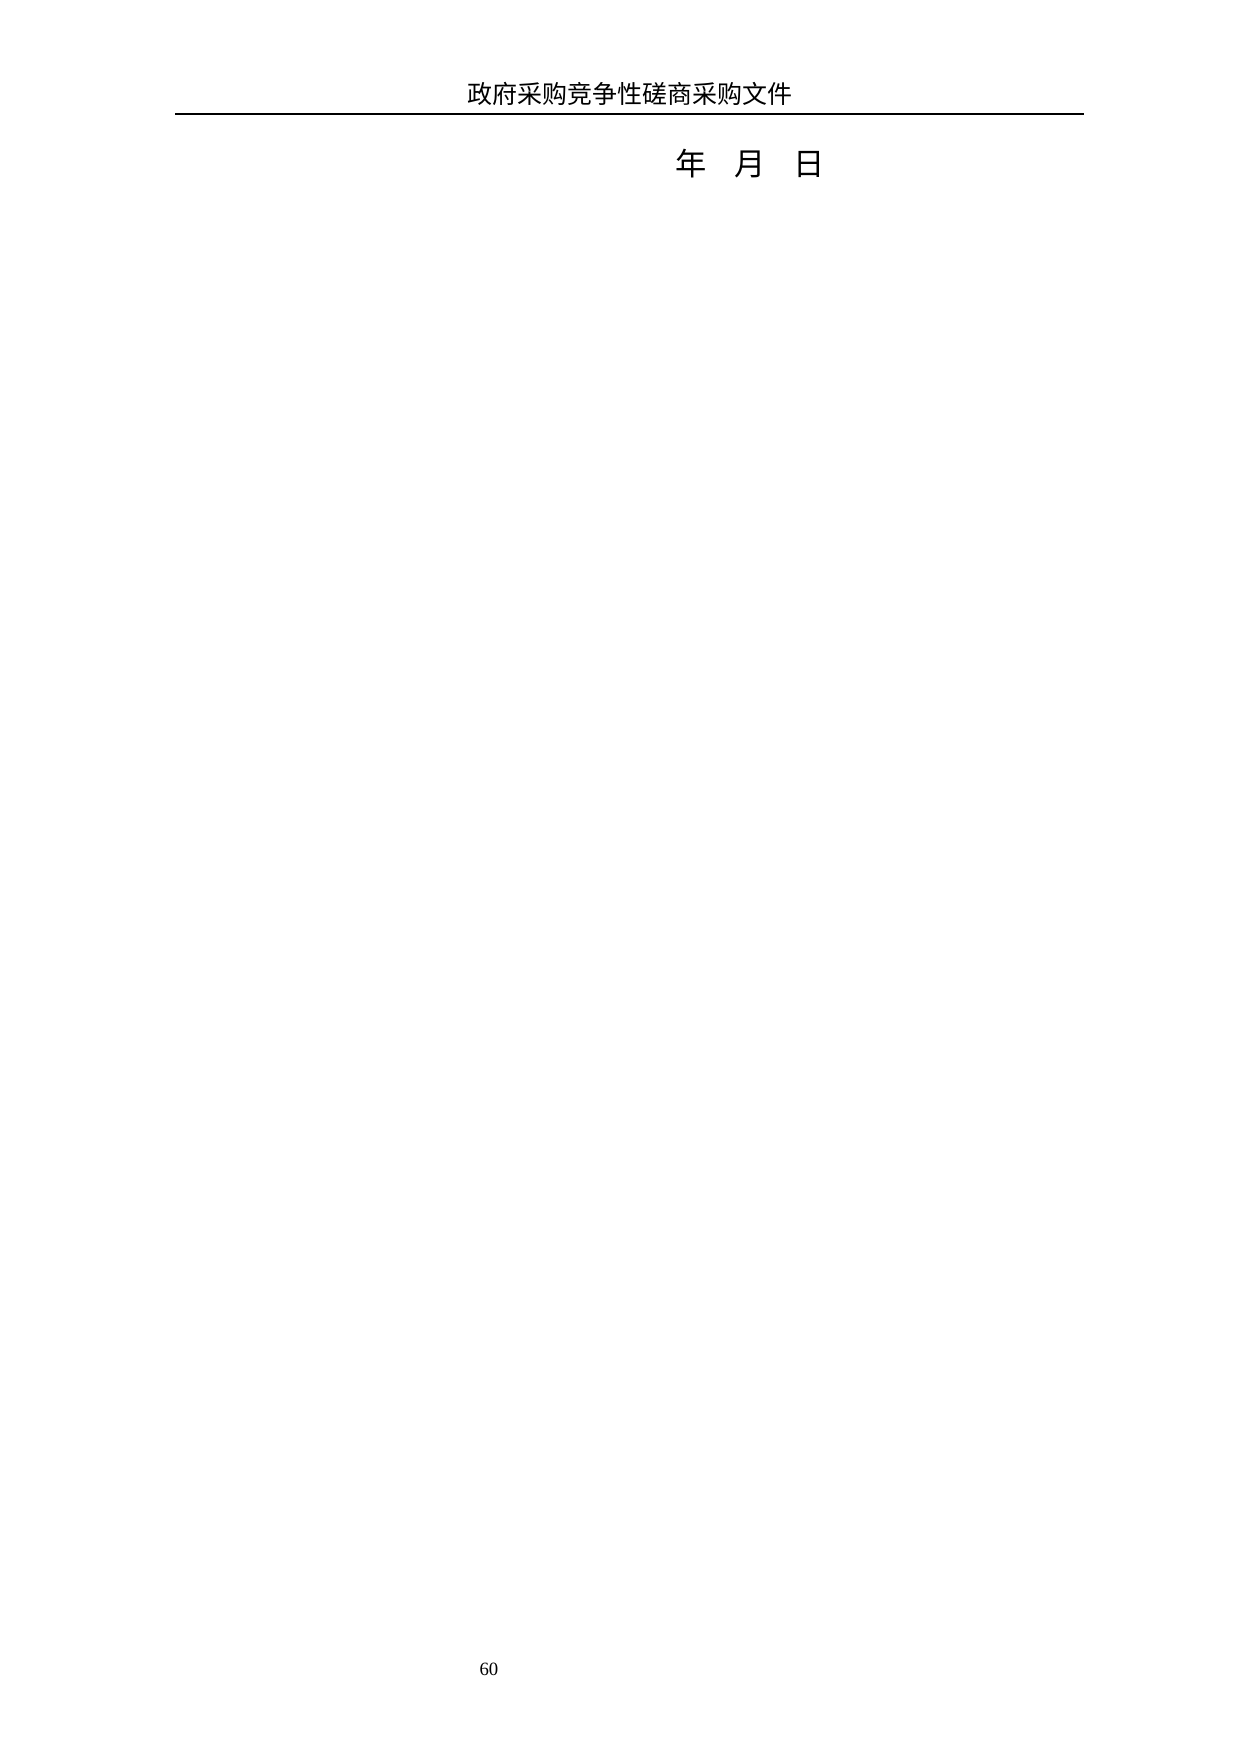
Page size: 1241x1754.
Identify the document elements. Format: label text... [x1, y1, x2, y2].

text 年 月 日 [175, 139, 1084, 185]
